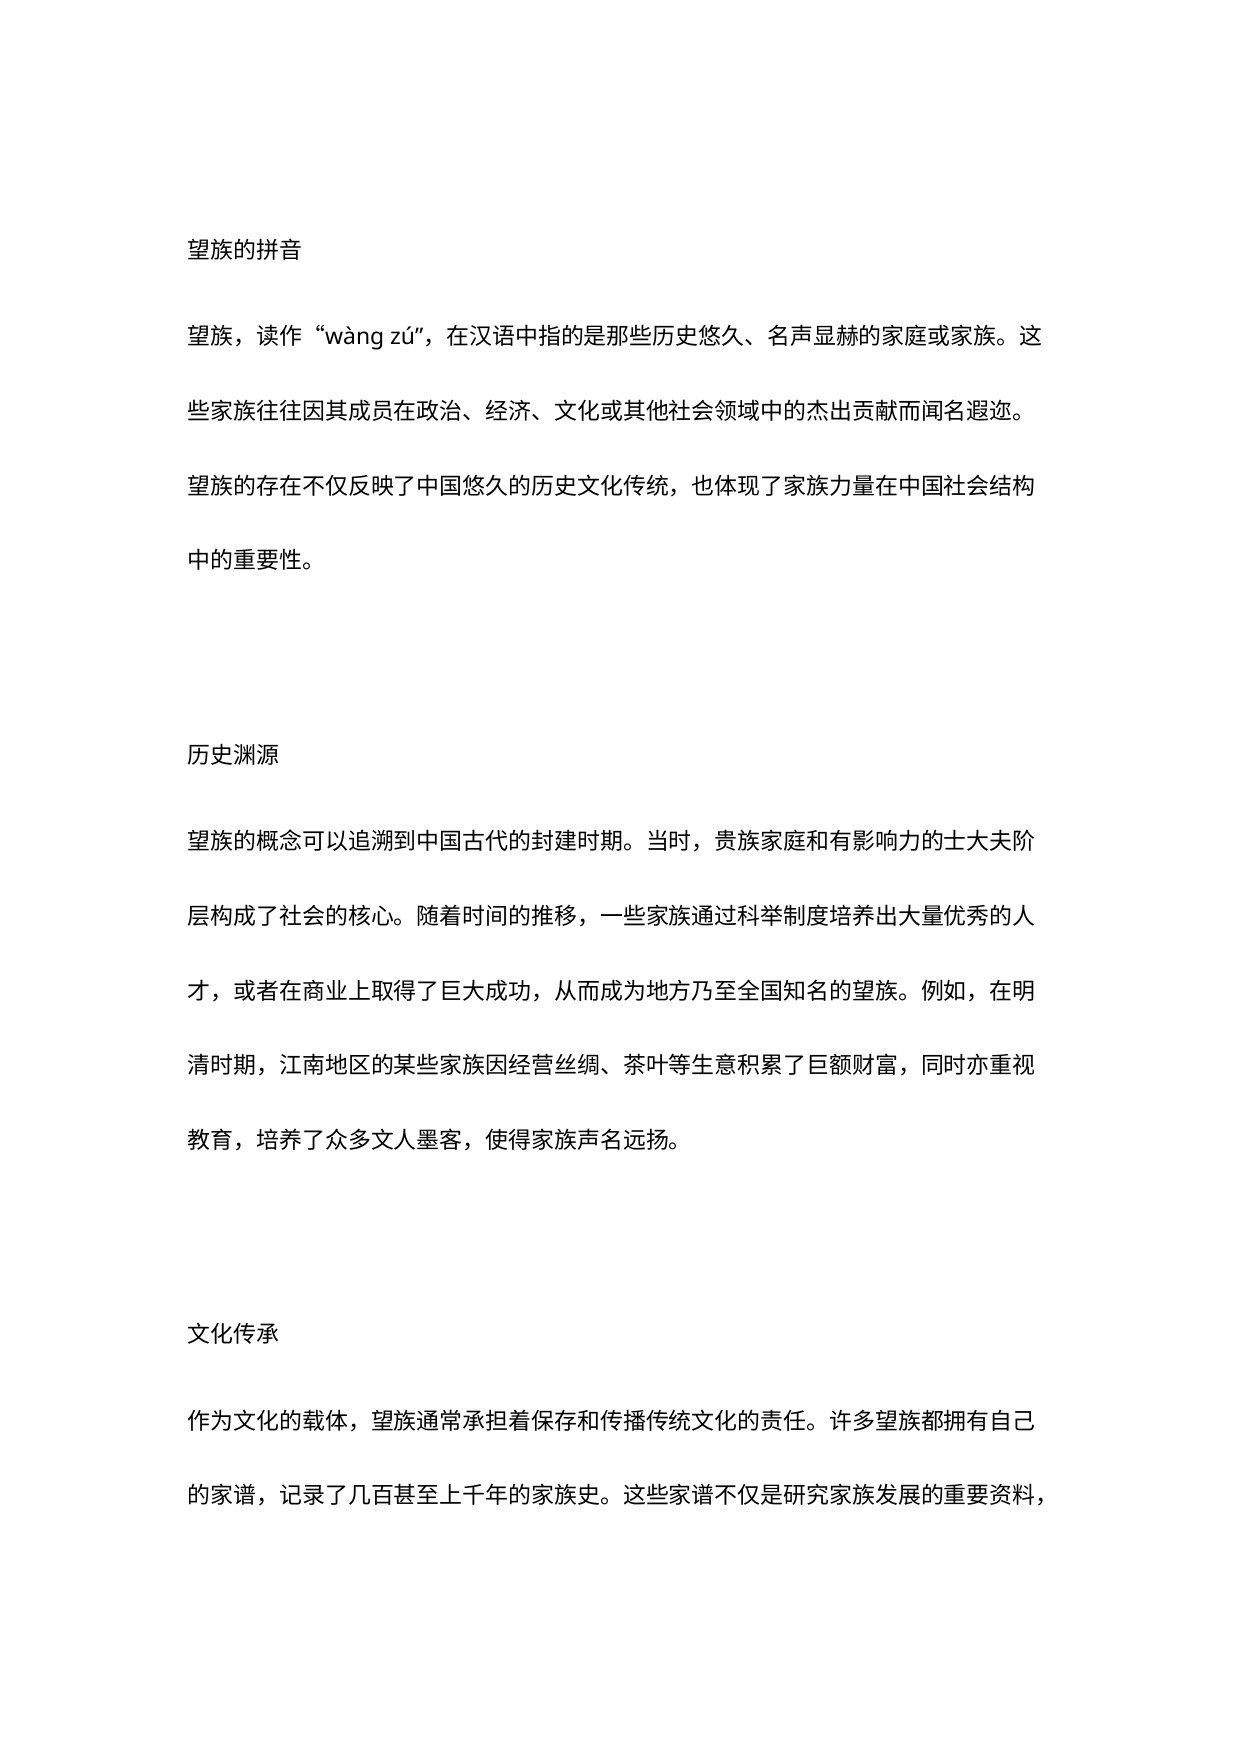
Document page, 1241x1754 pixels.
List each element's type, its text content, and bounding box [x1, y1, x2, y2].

text 望族的拼音 [187, 216, 1053, 281]
text 望族，读作“wàng zú”，在汉语中指的是那些历史悠久、名声显赫的家庭或家族。这些家族往往因其成员在政治、经济、文化或其他社会领域中的杰出贡献而闻名遐迩。望族的存在不仅反映了中国悠久的历史文化传统，也体现了家族力量在中国社会结构中的重要性。 [187, 302, 1053, 591]
text 历史渊源 [187, 721, 1053, 786]
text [187, 1387, 1053, 1527]
text 望族的概念可以追溯到中国古代的封建时期。当时，贵族家庭和有影响力的士大夫阶层构成了社会的核心。随着时间的推移，一些家族通过科举制度培养出大量优秀的人才，或者在商业上取得了巨大成功，从而成为地方乃至全国知名的望族。例如，在明清时期，江南地区的某些家族因经营丝绸、茶叶等生意积累了巨额财富，同时亦重视教育，培养了众多文人墨客，使得家族声名远扬。 [187, 807, 1053, 1171]
text 文化传承 [187, 1300, 1053, 1365]
